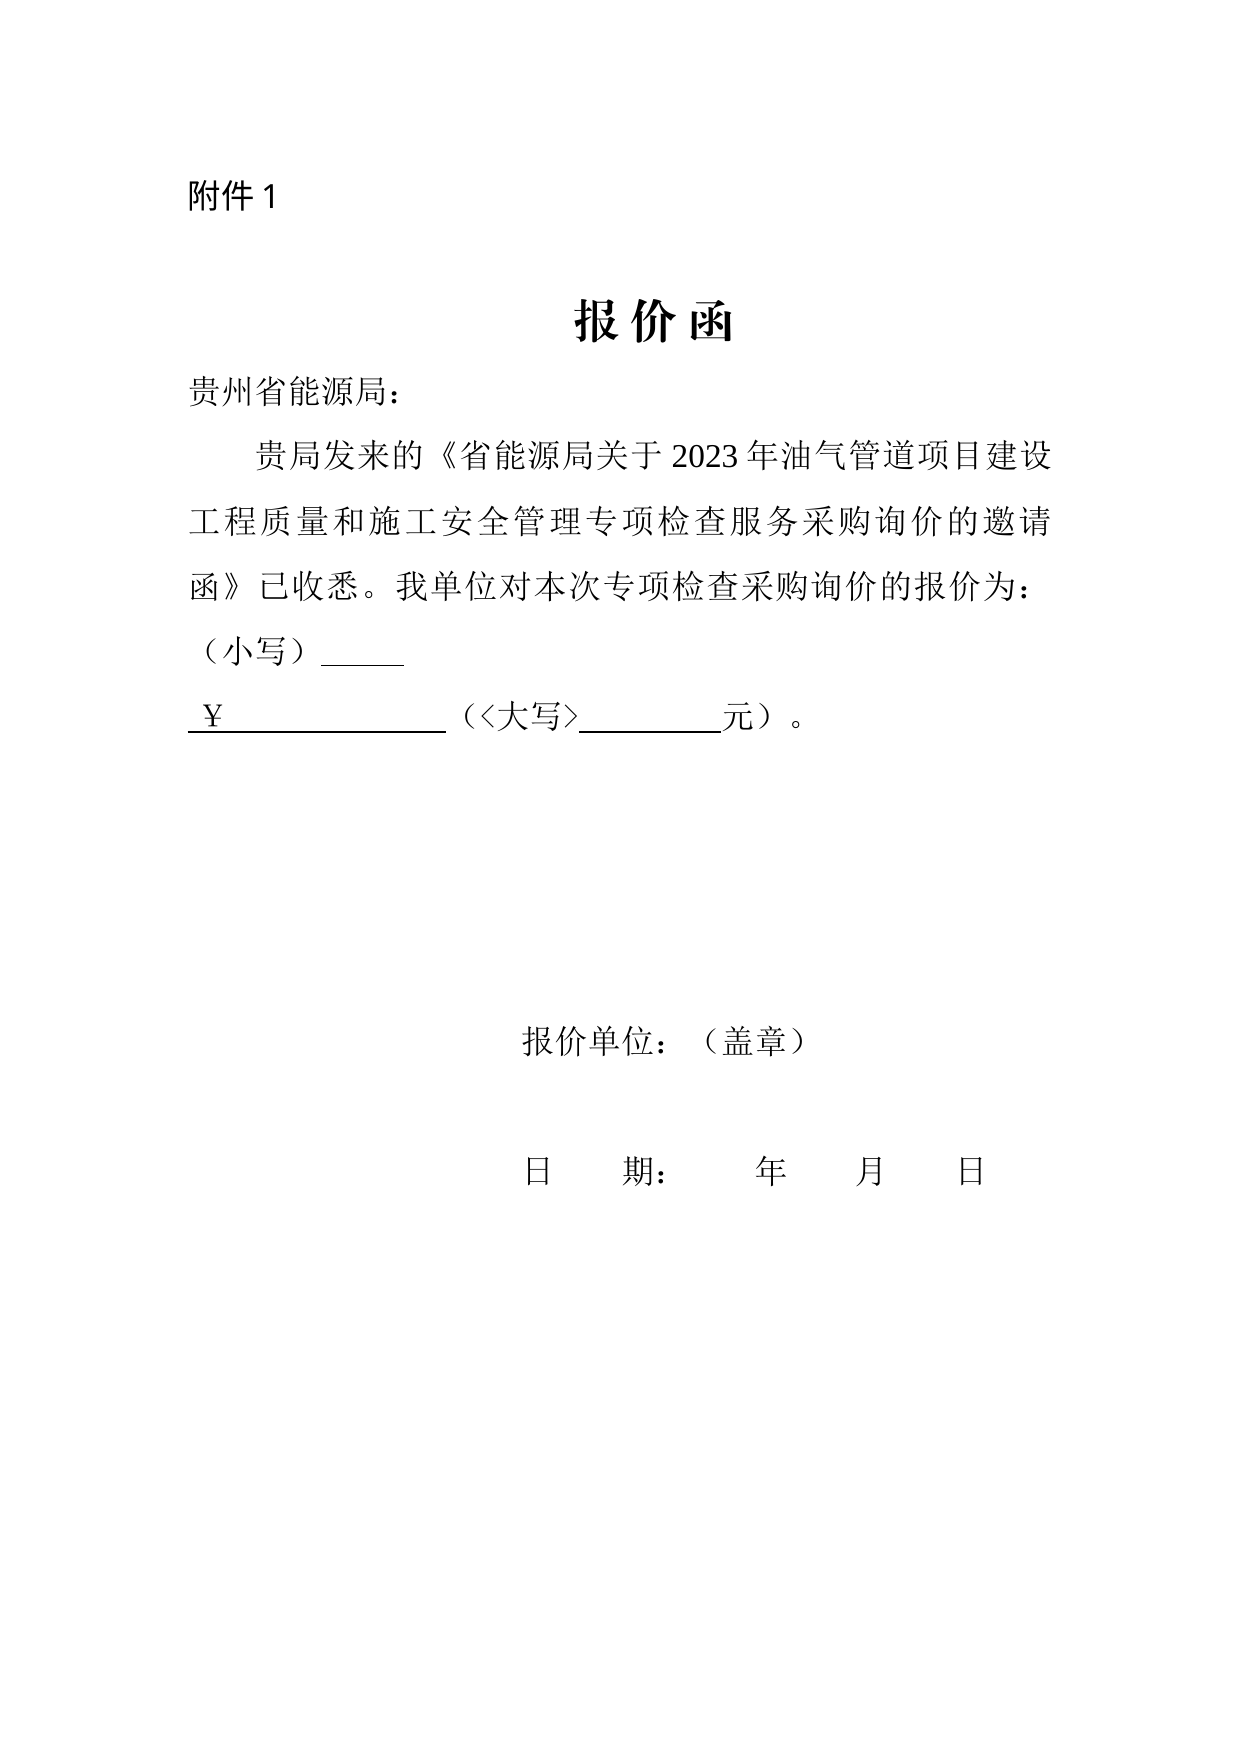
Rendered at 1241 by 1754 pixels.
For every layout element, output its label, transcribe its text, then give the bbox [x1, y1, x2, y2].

text ￥ （<大写> 元）。 [187, 682, 1053, 747]
text 贵局发来的《省能源局关于2023年油气管道项目建设工程质量和施工安全管理专项检查服务采购询价的邀请函》已收悉。我单位对本次专项检查采购询价的报价为：（小写） [187, 422, 1053, 682]
text 附件1 [187, 162, 1053, 227]
text 贵州省能源局： [187, 357, 1053, 422]
text 报 价 函 [187, 292, 1053, 357]
text 报价单位：（盖章） [187, 1007, 1053, 1072]
text 日 期： 年 月 日 [187, 1137, 1053, 1202]
